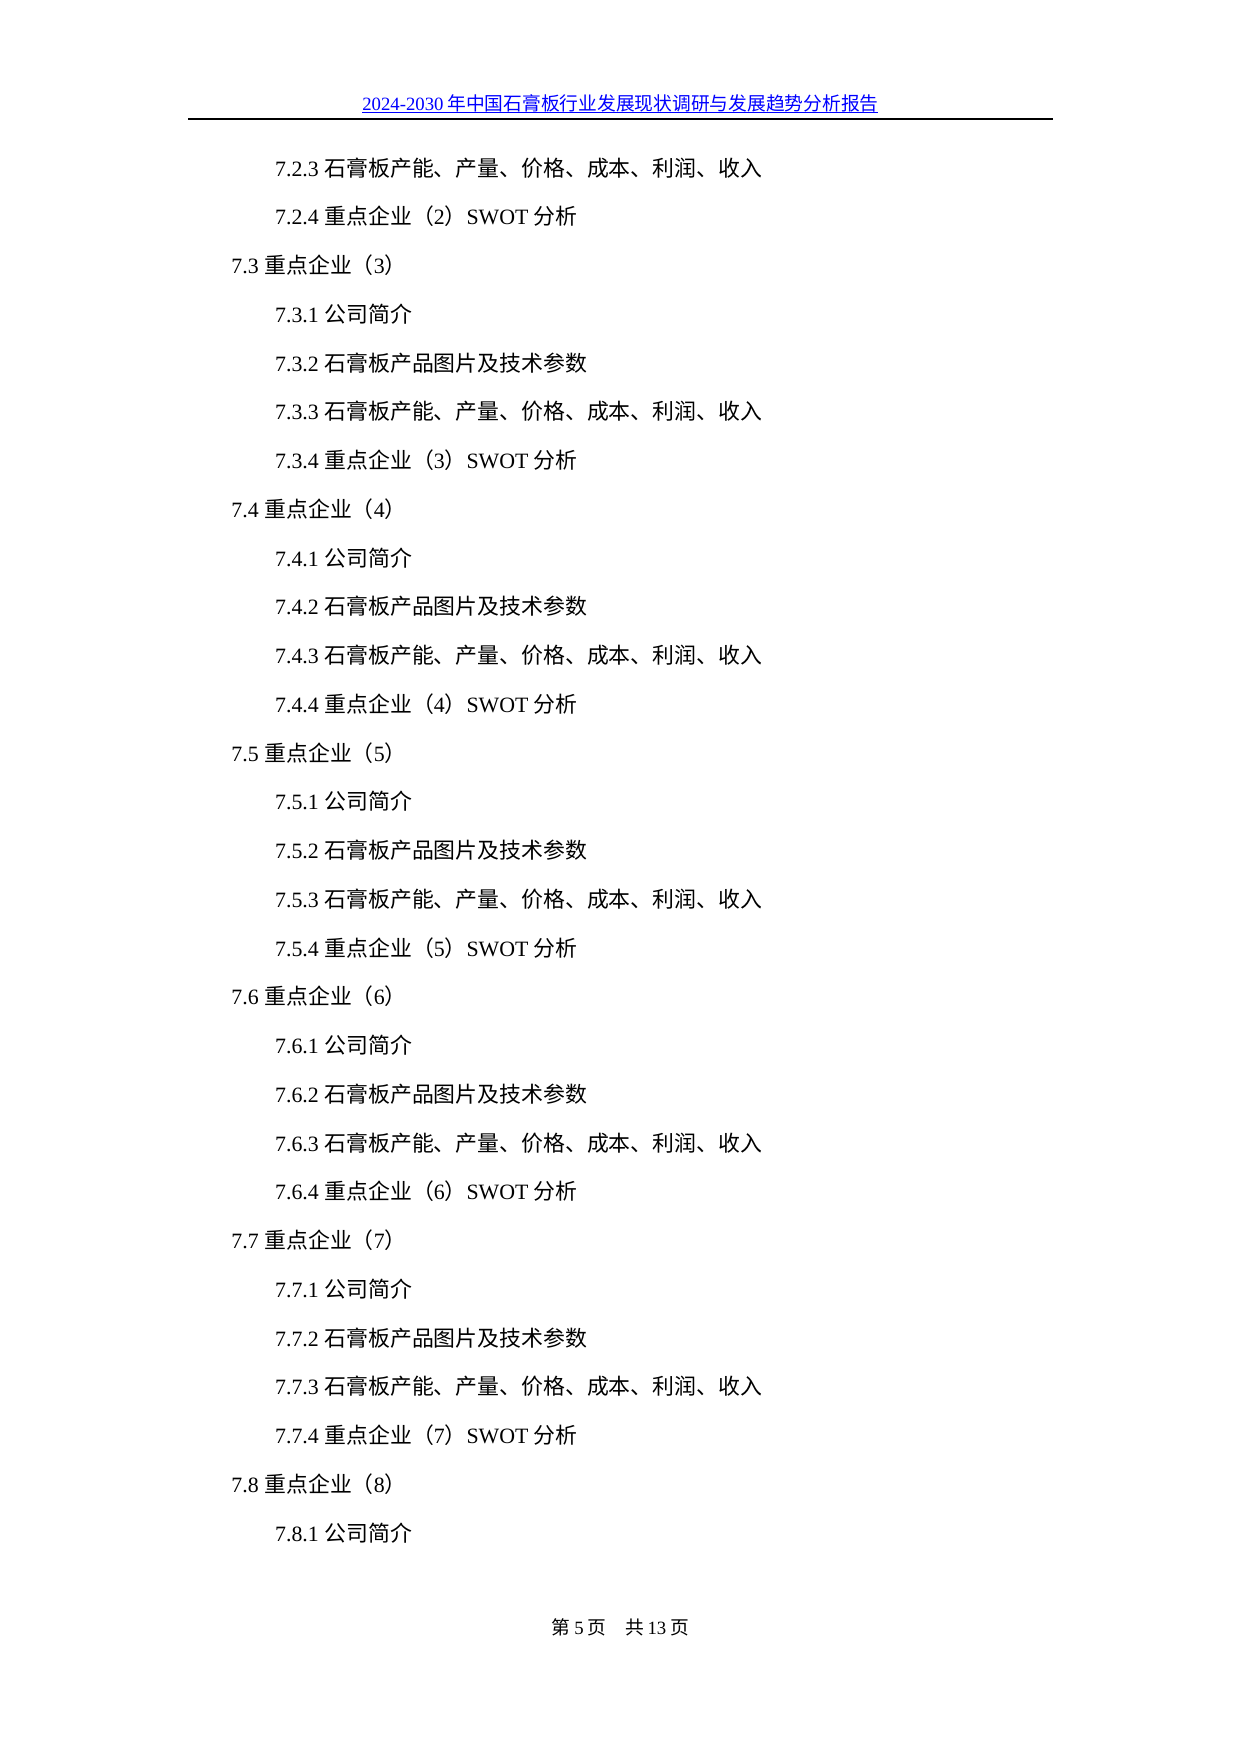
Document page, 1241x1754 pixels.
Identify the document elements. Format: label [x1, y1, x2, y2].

text [187, 150, 1053, 1548]
